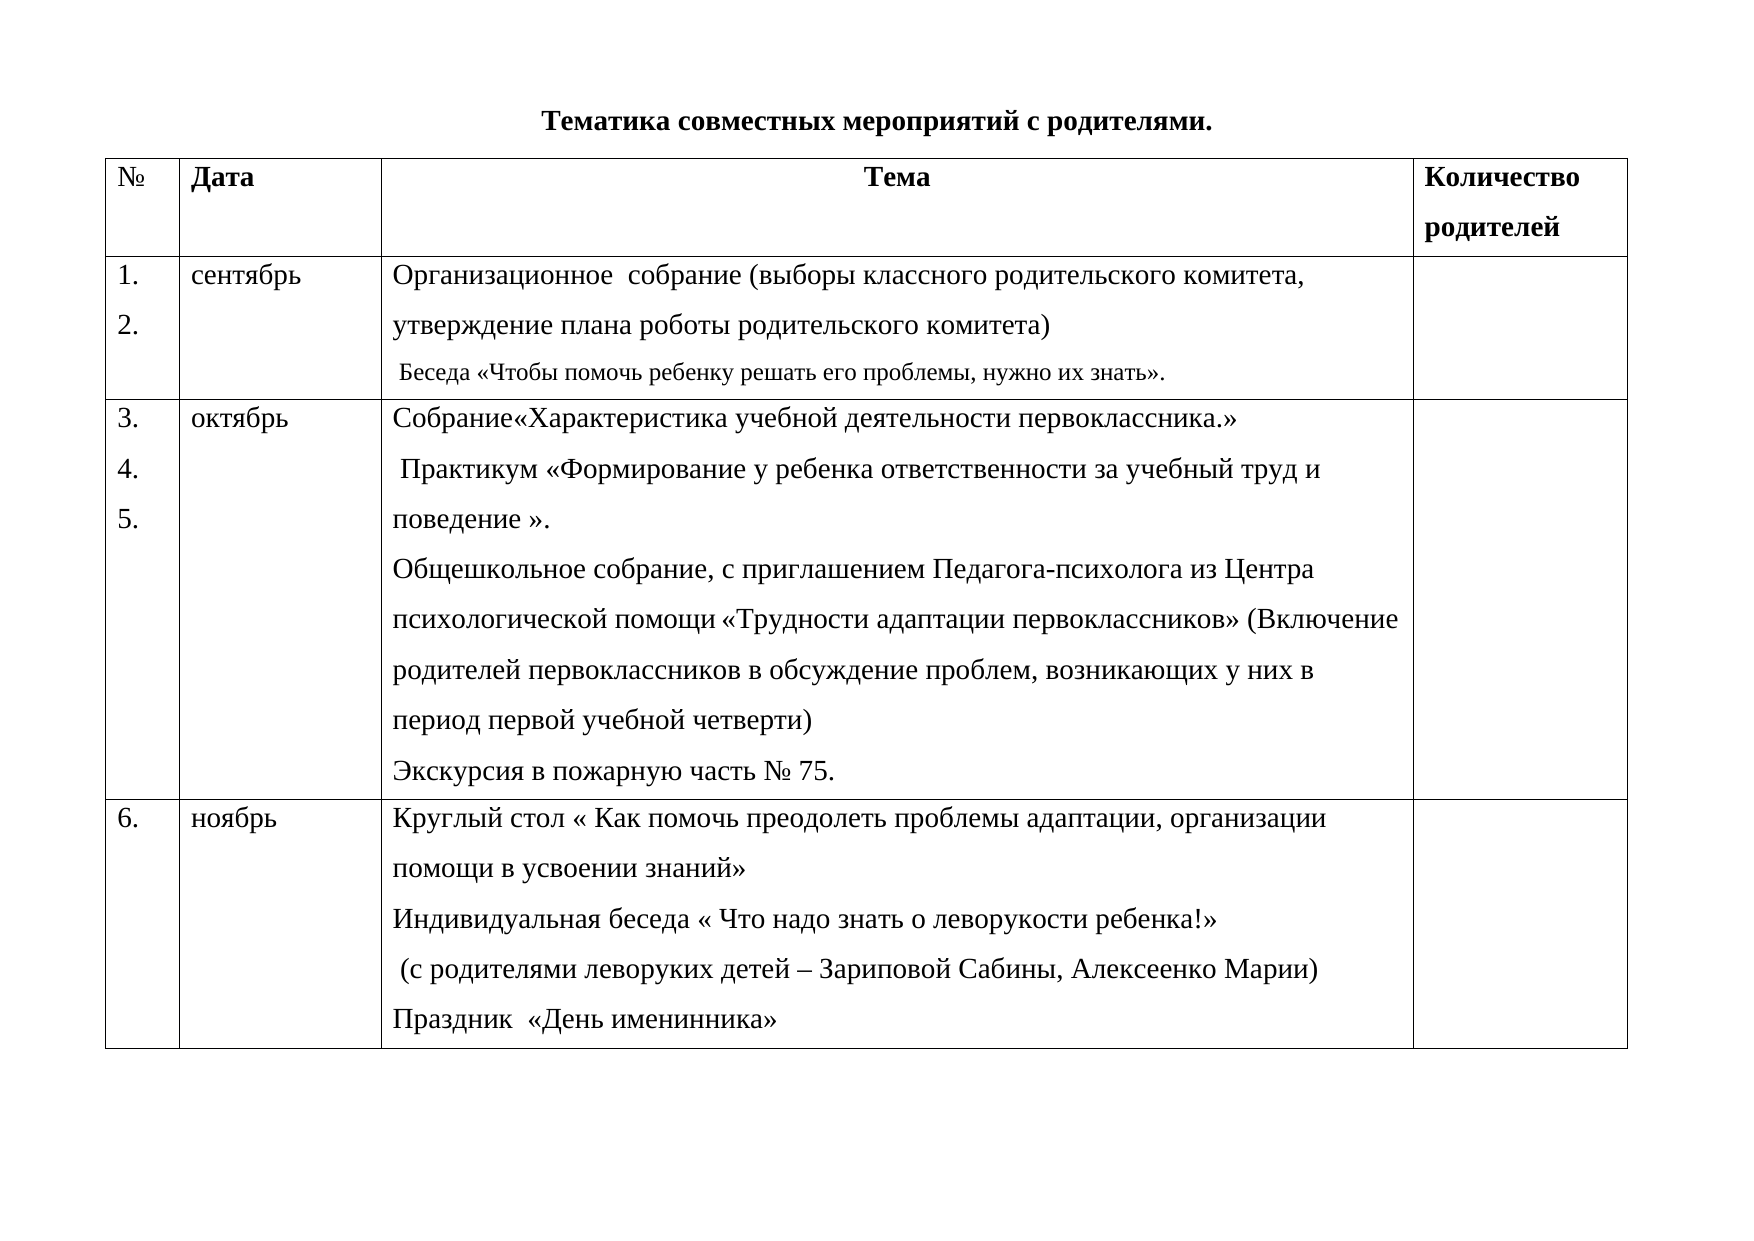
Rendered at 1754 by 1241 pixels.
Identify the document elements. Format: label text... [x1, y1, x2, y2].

table_cell ноябрь [180, 800, 381, 1048]
table_cell сентябрь [180, 257, 381, 399]
text Тематика совместных мероприятий с родителями. [118, 103, 1636, 137]
table_cell [1414, 400, 1627, 799]
table_cell 1. 2. [106, 257, 179, 399]
table_header № [106, 159, 179, 256]
table_cell 6. [106, 800, 179, 1048]
table_cell [1414, 257, 1627, 399]
table_header Количество родителей [1414, 159, 1627, 256]
table_header Дата [180, 159, 381, 256]
table_header Тема [382, 159, 1413, 256]
table_cell Организационное собрание (выборы классного родительского комитета, утверждение плана роботы родительского комитета) Беседа «Чтобы помочь ребенку решать его проблемы, нужно их знать». [382, 257, 1413, 399]
table_cell Круглый стол « Как помочь преодолеть проблемы адаптации, организации помощи в усвоении знаний» Индивидуальная беседа « Что надо знать о леворукости ребенка!» (с родителями леворуких детей – Зариповой Сабины, Алексеенко Марии) Праздник «День именинника» [382, 800, 1413, 1048]
table_cell 3. 4. 5. [106, 400, 179, 799]
table_cell Собрание«Характеристика учебной деятельности первоклассника.» Практикум «Формирование у ребенка ответственности за учебный труд и поведение ». Общешкольное собрание, с приглашением Педагога-психолога из Центра психологической помощи «Трудности адаптации первоклассников» (Включение родителей первоклассников в обсуждение проблем, возникающих у них в период первой учебной четверти) Экскурсия в пожарную часть № 75. [382, 400, 1413, 799]
table_cell [1414, 800, 1627, 1048]
table_cell октябрь [180, 400, 381, 799]
